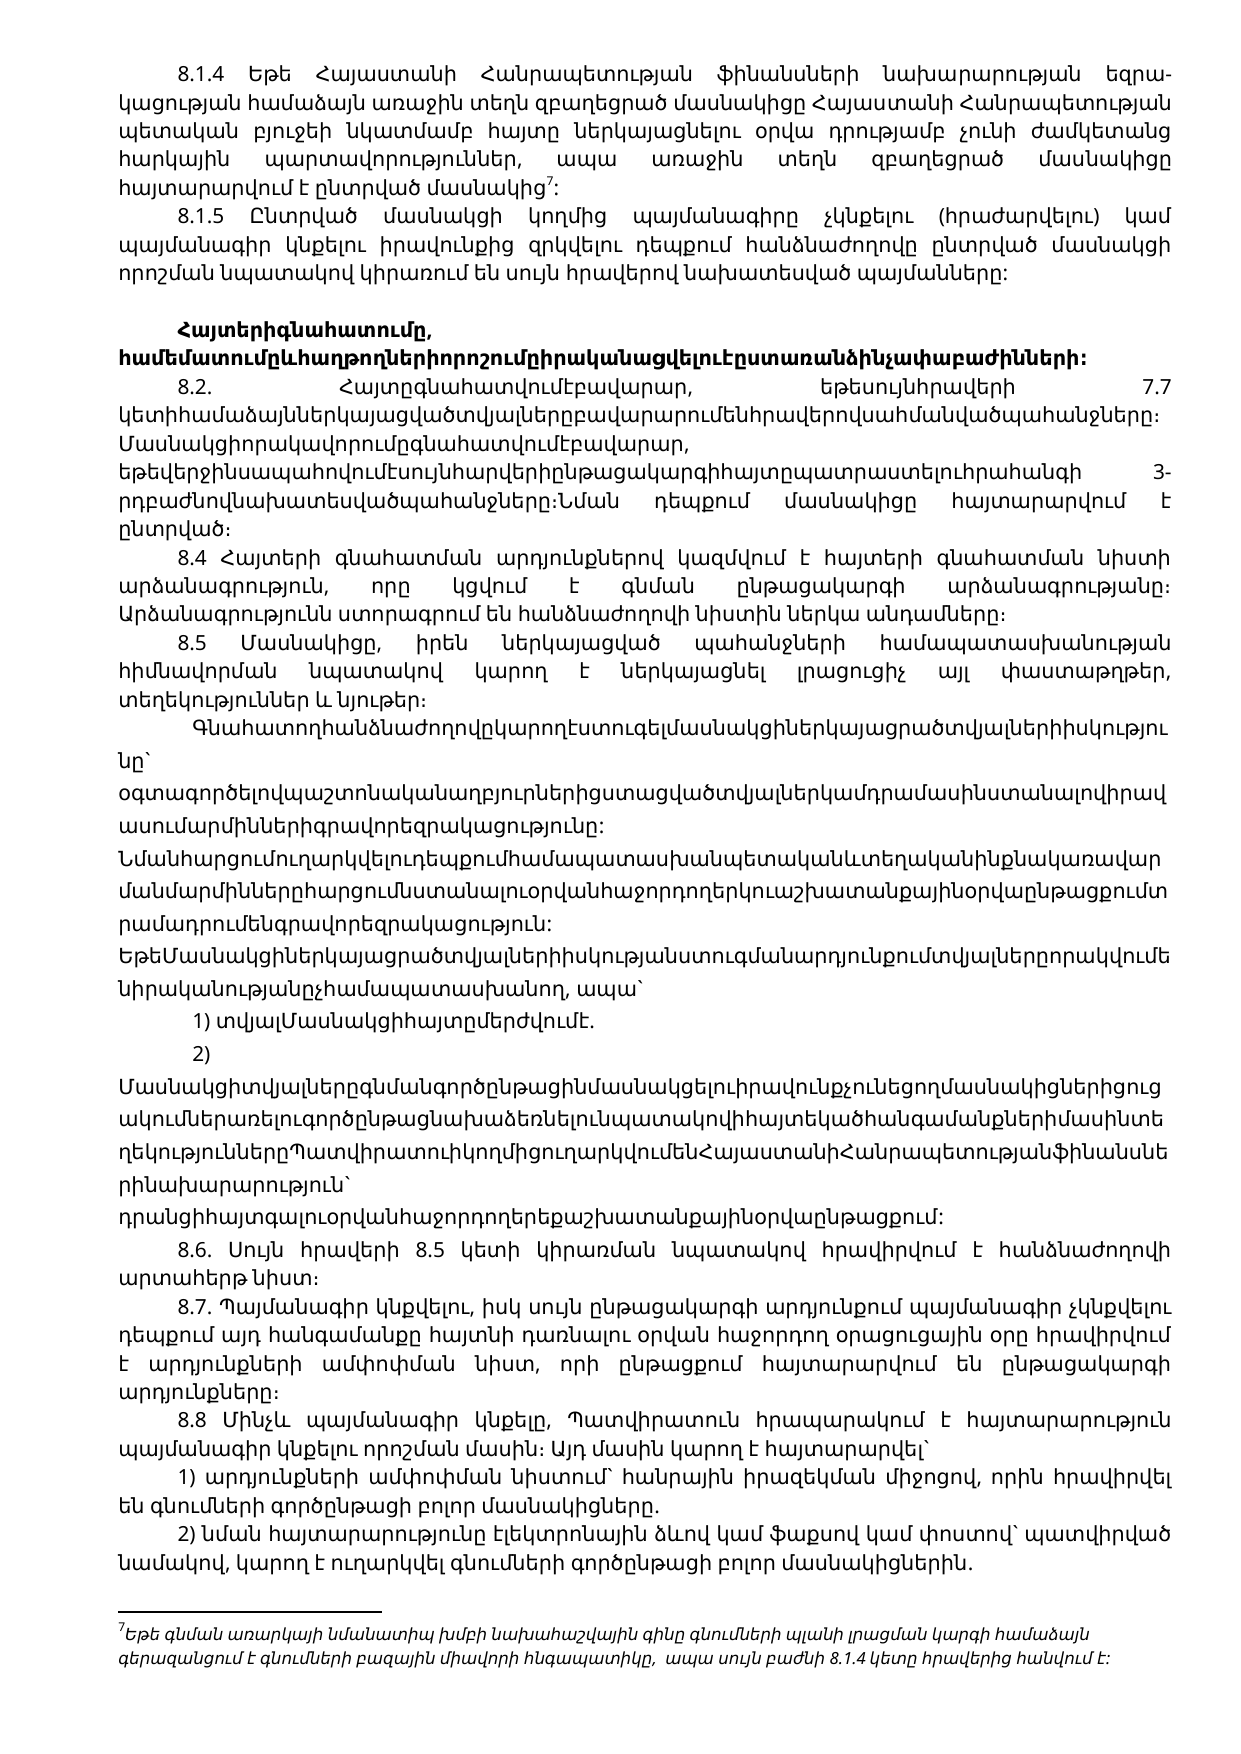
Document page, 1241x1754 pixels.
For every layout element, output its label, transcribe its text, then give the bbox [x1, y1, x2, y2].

text 8.7. Պայմանագիր կնքվելու, իսկ սույն ընթացակարգի արդյունքում պայմանագիր չկնքվելու դեպքում այդ հանգամանքը հայտնի դառնալու օրվան հաջորդող օրացուցային օրը հրավիրվում է արդյունքների ամփոփման նիստ, որի ընթացքում հայտարարվում են ընթացակարգի արդյունքները։ [118, 1292, 1172, 1406]
text 8.5 Մասնակիցը, իրեն ներկայացված պահանջների համապատասխանության հիմնավորման նպատակով կարող է ներկայացնել լրացուցիչ այլ փաստաթղթեր, տեղեկություններ և նյութեր։ [118, 628, 1172, 713]
text 2) ՄասնակցիտվյալներըգնմանգործընթացինմասնակցելուիրավունքչունեցողմասնակիցներիցուցակումներառելուգործընթացնախաձեռնելունպատակովիհայտեկածհանգամանքներիմասինտեղեկություններըՊատվիրատուիկողմիցուղարկվումենՀայաստանիՀանրապետությանֆինանսներինախարարություն` դրանցիհայտգալուօրվանհաջորդողերեքաշխատանքայինօրվաընթացքում: [118, 1039, 1172, 1231]
text Հայտերիգնահատումը, համեմատումըևհաղթողներիորոշումըիրականացվելուէըստառանձինչափաբաժինների։ [118, 315, 1172, 372]
text 8.1.4 Եթե Հայաստանի Հանրապետության ֆինանսների նախարարության եզրակացության համաձայն առաջին տեղն զբաղեցրած մասնակիցը Հայաստանի Հանրապետության պետական բյուջեի նկատմամբ հայտը ներկայացնելու օրվա դրությամբ չունի ժամկետանց հարկային պարտավորություններ, ապա առաջին տեղն զբաղեցրած մասնակիցը հայտարարվում է ընտրված մասնակից: [118, 59, 1172, 201]
text 1) արդյունքների ամփոփման նիստում` հանրային իրազեկման միջոցով, որին հրավիրվել են գնումների գործընթացի բոլոր մասնակիցները. [118, 1462, 1172, 1519]
text 8.4 Հայտերի գնահատման արդյունքներով կազմվում է հայտերի գնահատման նիստի արձանագրություն, որը կցվում է գնման ընթացակարգի արձանագրությանը։ Արձանագրությունն ստորագրում են հանձնաժողովի նիստին ներկա անդամները։ [118, 543, 1172, 628]
text 8.6. Սույն հրավերի 8.5 կետի կիրառման նպատակով հրավիրվում է հանձնաժողովի արտահերթ նիստ։ [118, 1235, 1172, 1292]
text 8.1.5 Ընտրված մասնակցի կողմից պայմանագիրը չկնքելու (հրաժարվելու) կամ պայմանագիր կնքելու իրավունքից զրկվելու դեպքում հանձնաժողովը ընտրված մասնակցի որոշման նպատակով կիրառում են սույն հրավերով նախատեսված պայմանները: [118, 201, 1172, 287]
text Գնահատողհանձնաժողովըկարողէստուգելմասնակցիներկայացրածտվյալներիիսկությունը` օգտագործելովպաշտոնականաղբյուրներիցստացվածտվյալներկամդրամասինստանալովիրավասումարմիններիգրավորեզրակացությունը: Նմանհարցումուղարկվելուդեպքումհամապատասխանպետականևտեղականինքնակառավարմանմարմիններըհարցումնստանալուօրվանհաջորդողերկուաշխատանքայինօրվաընթացքումտրամադրումենգրավորեզրակացություն: ԵթեՄասնակցիներկայացրածտվյալներիիսկությանստուգմանարդյունքումտվյալներըորակվումենիրականությանըչհամապատասխանող, ապա` [118, 713, 1172, 1002]
text 8.2. Հայտըգնահատվումէբավարար, եթեսույնհրավերի 7.7 կետիհամաձայններկայացվածտվյալներըբավարարումենհրավերովսահմանվածպահանջները։Մասնակցիորակավորումըգնահատվումէբավարար, եթեվերջինսապահովումէսույնհարվերիընթացակարգիհայտըպատրաստելուհրահանգի 3-րդբաժնովնախատեսվածպահանջները։Նման դեպքում մասնակիցը հայտարարվում է ընտրված։ [118, 372, 1172, 543]
text 1) տվյալՄասնակցիհայտըմերժվումէ. [118, 1007, 1172, 1035]
text 2) նման հայտարարությունը էլեկտրոնային ձևով կամ ֆաքսով կամ փոստով` պատվիրված նամակով, կարող է ուղարկվել գնումների գործընթացի բոլոր մասնակիցներին. [118, 1519, 1172, 1576]
text 8.8 Մինչև պայմանագիր կնքելը, Պատվիրատուն հրապարակում է հայտարարություն պայմանագիր կնքելու որոշման մասին։ Այդ մասին կարող է հայտարարվել` [118, 1406, 1172, 1462]
